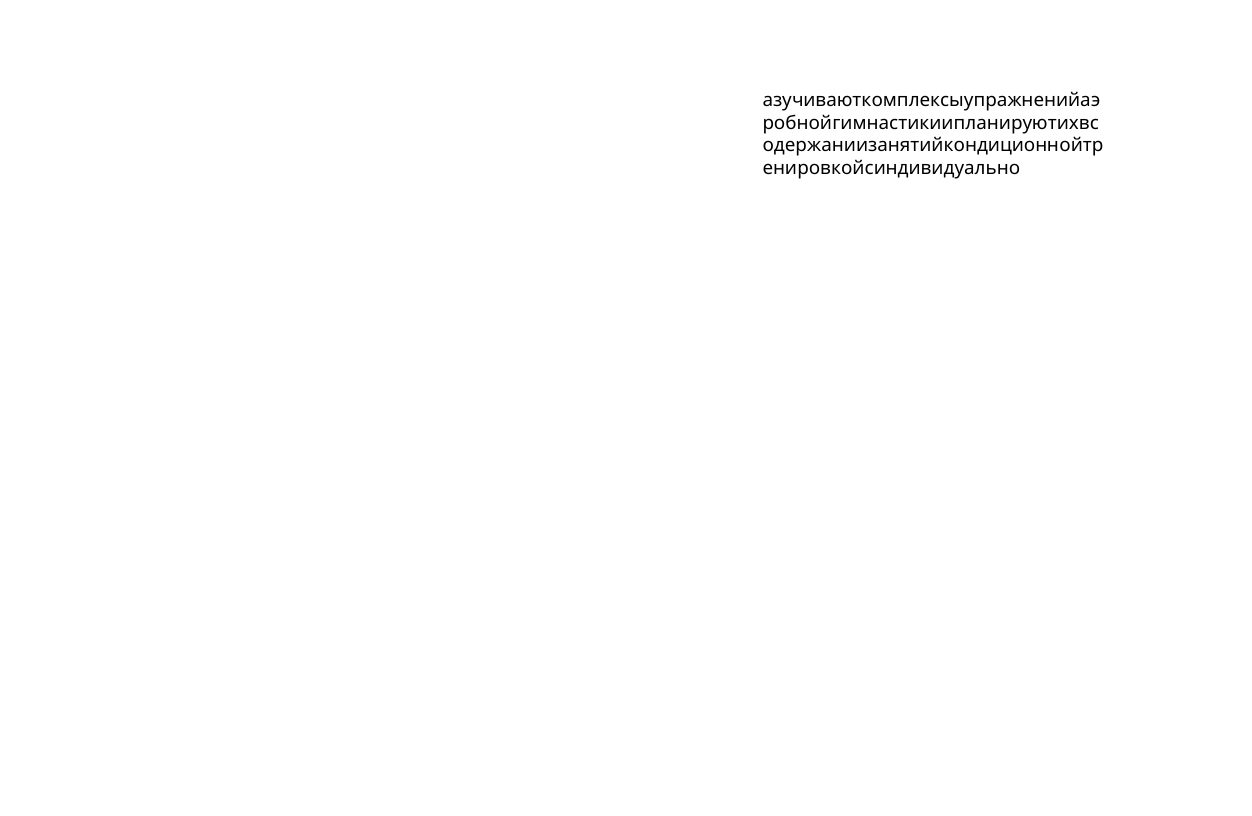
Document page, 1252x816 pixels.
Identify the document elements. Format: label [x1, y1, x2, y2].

text [762, 88, 1107, 178]
